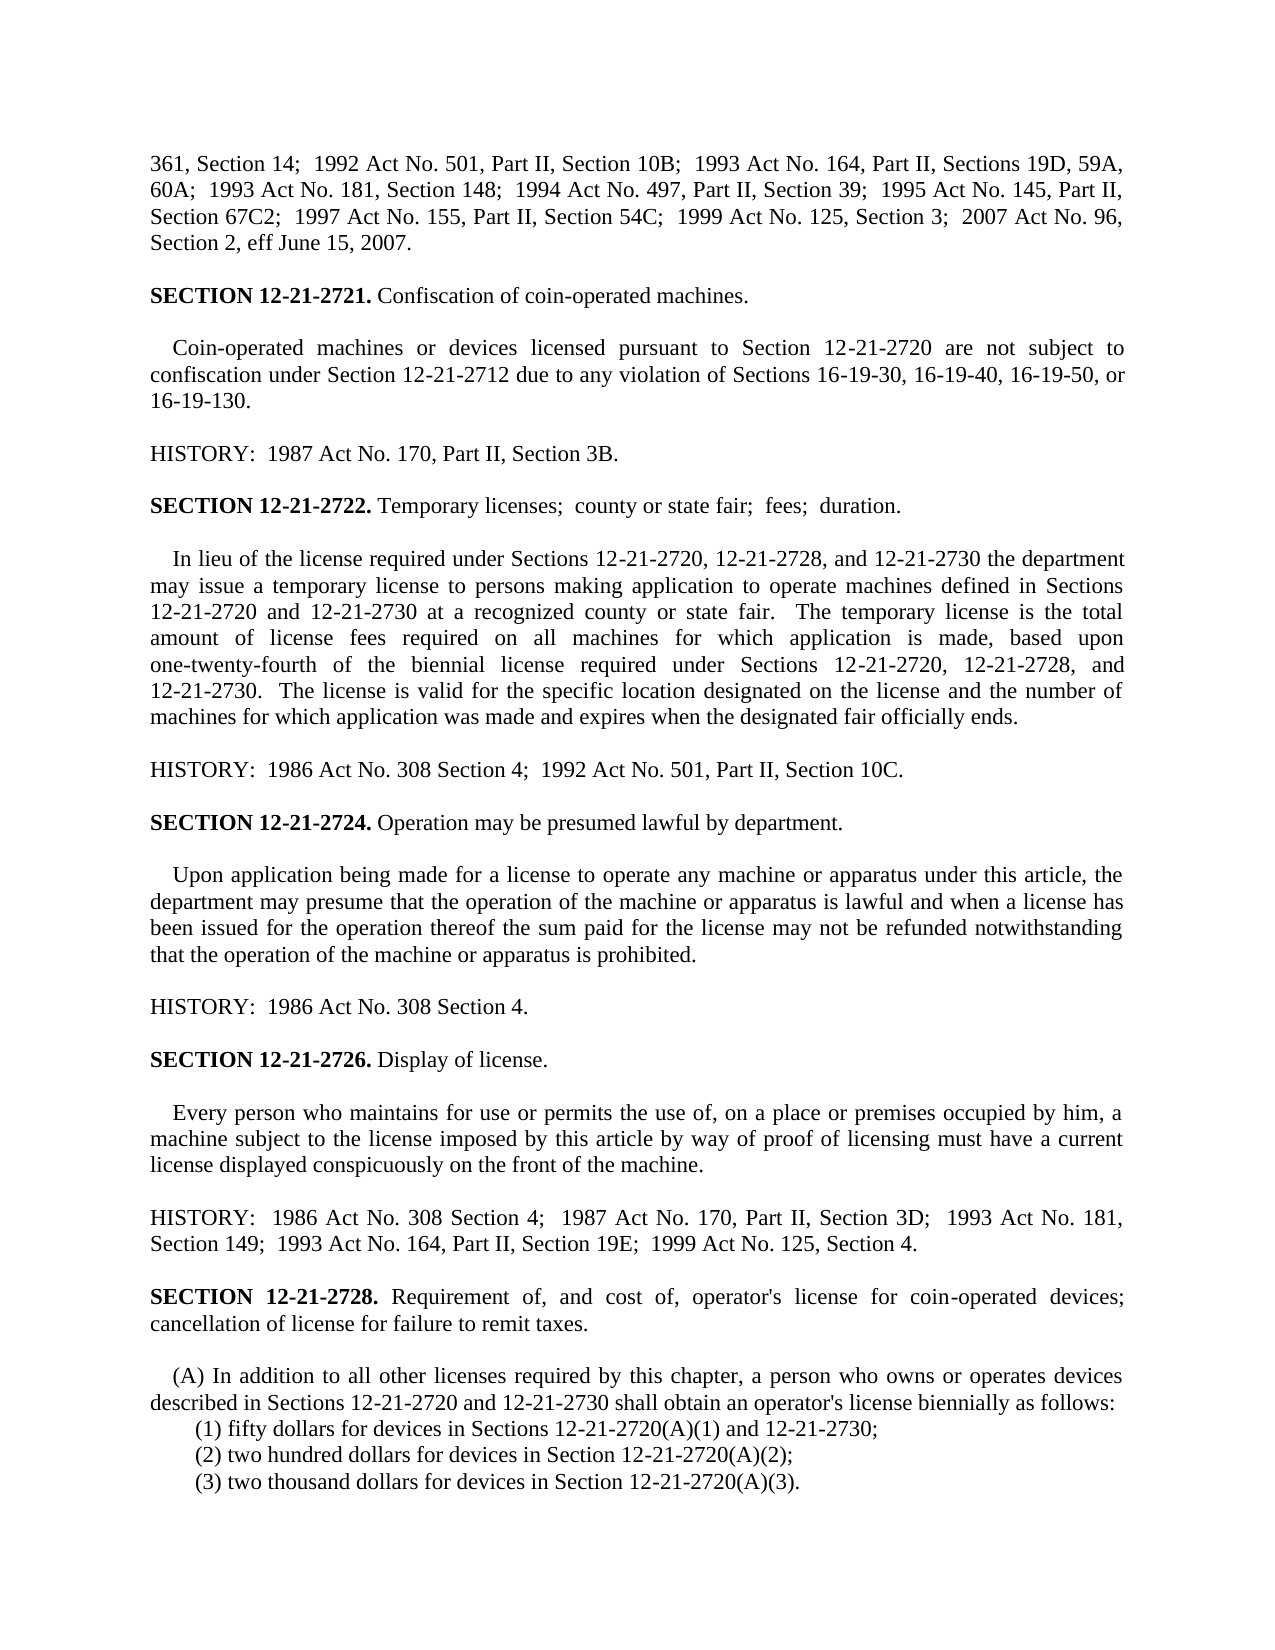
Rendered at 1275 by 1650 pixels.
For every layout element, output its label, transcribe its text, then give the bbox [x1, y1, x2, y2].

text HISTORY: 1986 Act No. 308 Section 4. [150, 993, 1125, 1020]
text HISTORY: 1987 Act No. 170, Part II, Section 3B. [150, 440, 1125, 466]
text HISTORY: 1986 Act No. 308 Section 4; 1992 Act No. 501, Part II, Section 10C. [150, 756, 1125, 782]
text SECTION 12-21-2728. Requirement of, and cost of, operator's license for coin-operated devices; cancellation of license for failure to remit taxes. [150, 1283, 1125, 1336]
text Coin-operated machines or devices licensed pursuant to Section 12-21-2720 are not subject to confiscation under Section 12-21-2712 due to any violation of Sections 16-19-30, 16-19-40, 16-19-50, or 16-19-130. [150, 334, 1125, 413]
text (1) fifty dollars for devices in Sections 12-21-2720(A)(1) and 12-21-2730; [150, 1415, 1125, 1441]
text Every person who maintains for use or permits the use of, on a place or premises occupied by him, a machine subject to the license imposed by this article by way of proof of licensing must have a current license displayed conspicuously on the front of the machine. [150, 1099, 1125, 1178]
text (2) two hundred dollars for devices in Section 12-21-2720(A)(2); [150, 1441, 1125, 1468]
text HISTORY: 1986 Act No. 308 Section 4; 1987 Act No. 170, Part II, Section 3D; 1993 Act No. 181, Section 149; 1993 Act No. 164, Part II, Section 19E; 1999 Act No. 125, Section 4. [150, 1204, 1125, 1257]
text SECTION 12-21-2724. Operation may be presumed lawful by department. [150, 809, 1125, 835]
text In lieu of the license required under Sections 12-21-2720, 12-21-2728, and 12-21-2730 the department may issue a temporary license to persons making application to operate machines defined in Sections 12-21-2720 and 12-21-2730 at a recognized county or state fair. The temporary license is the total amount of license fees required on all machines for which application is made, based upon one-twenty-fourth of the biennial license required under Sections 12-21-2720, 12-21-2728, and 12-21-2730. The license is valid for the specific location designated on the license and the number of machines for which application was made and expires when the designated fair officially ends. [150, 545, 1125, 730]
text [150, 150, 1125, 255]
text SECTION 12-21-2721. Confiscation of coin-operated machines. [150, 282, 1125, 308]
text Upon application being made for a license to operate any machine or apparatus under this article, the department may presume that the operation of the machine or apparatus is lawful and when a license has been issued for the operation thereof the sum paid for the license may not be refunded notwithstanding that the operation of the machine or apparatus is prohibited. [150, 862, 1125, 967]
text (3) two thousand dollars for devices in Section 12-21-2720(A)(3). [150, 1468, 1125, 1494]
text SECTION 12-21-2726. Display of license. [150, 1046, 1125, 1072]
text SECTION 12-21-2722. Temporary licenses; county or state fair; fees; duration. [150, 493, 1125, 519]
text (A) In addition to all other licenses required by this chapter, a person who owns or operates devices described in Sections 12-21-2720 and 12-21-2730 shall obtain an operator's license biennially as follows: [150, 1362, 1125, 1415]
